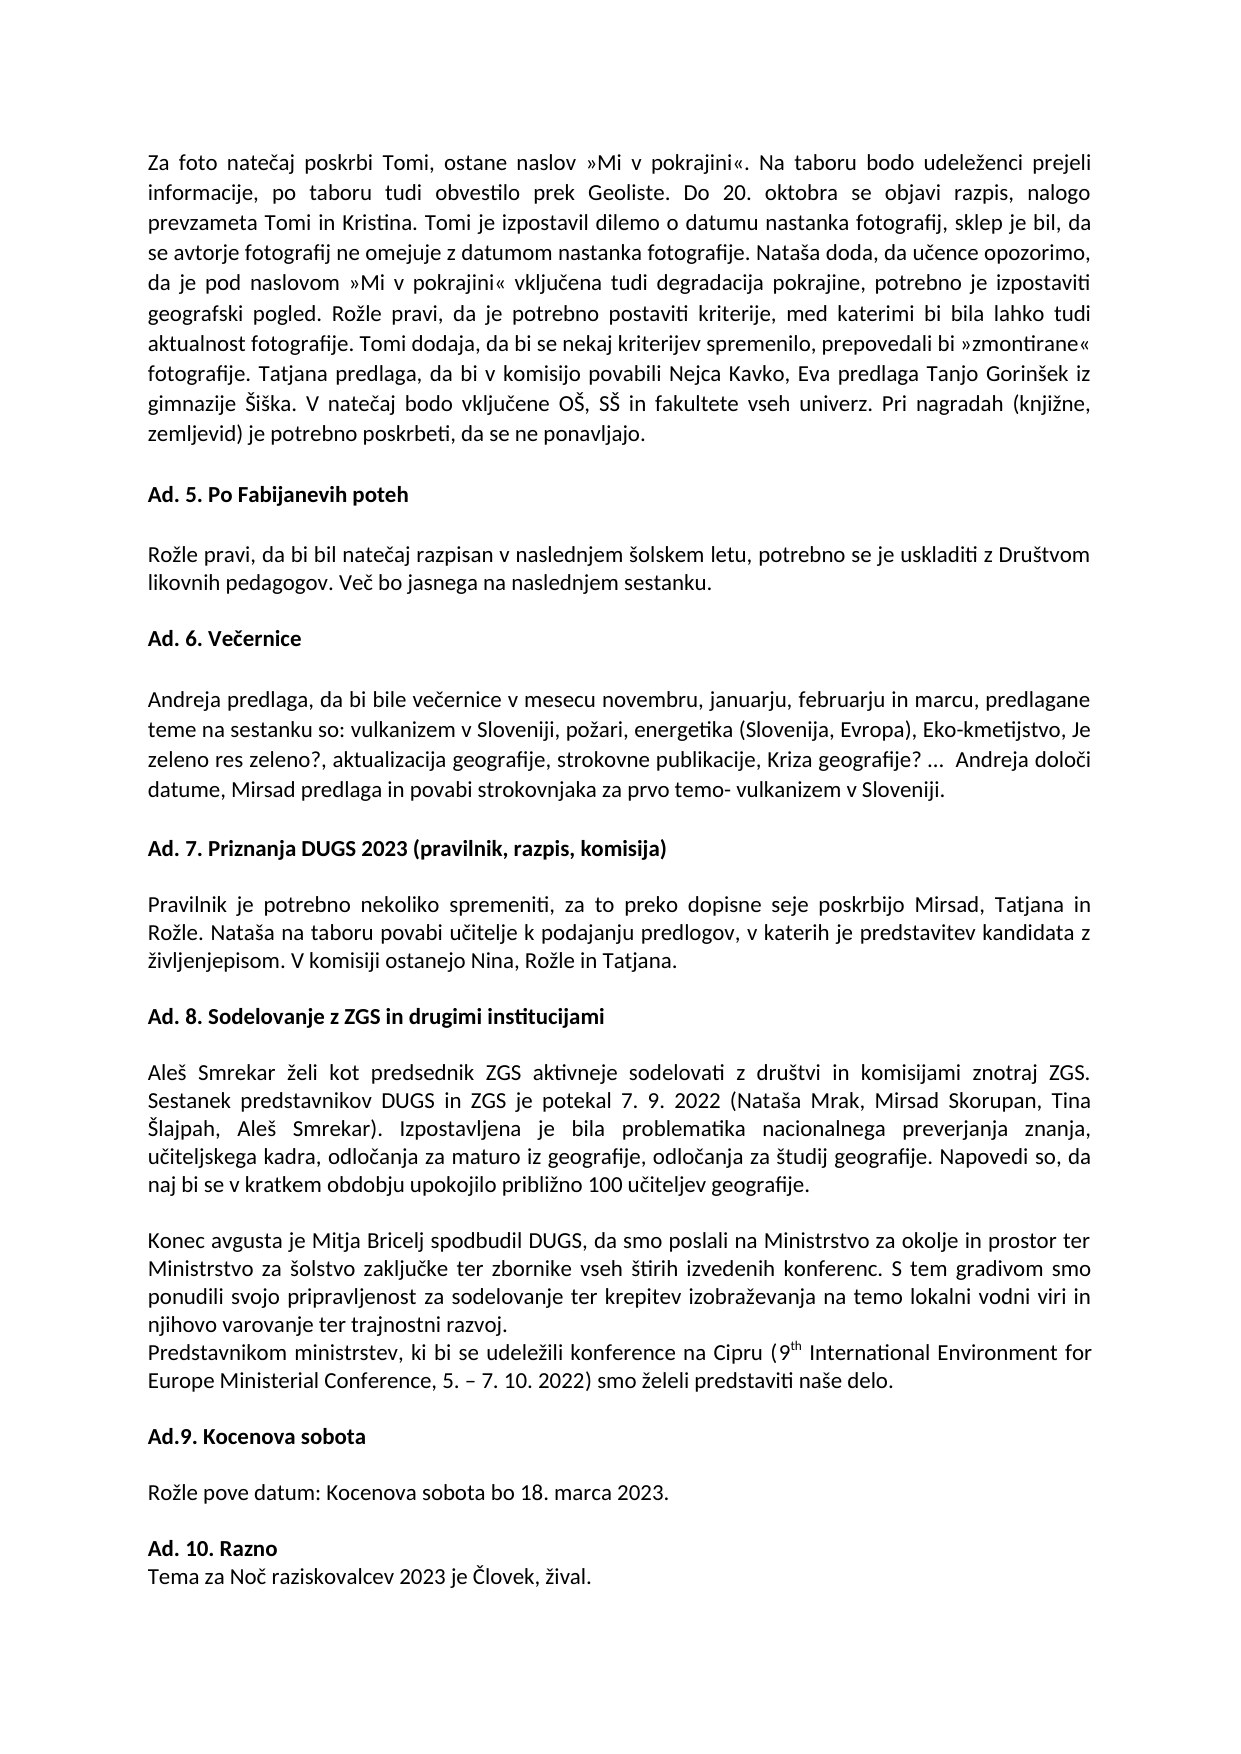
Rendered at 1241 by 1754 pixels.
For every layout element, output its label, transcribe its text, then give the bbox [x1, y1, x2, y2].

list Za foto natečaj poskrbi Tomi, ostane naslov »Mi v pokrajini«. Na taboru bodo udeleženci prejeli informacije, po taboru tudi obvestilo prek Geoliste. Do 20. oktobra se objavi razpis, nalogo prevzameta Tomi in Kristina. Tomi je izpostavil dilemo o datumu nastanka fotografij, sklep je bil, da se avtorje fotografij ne omejuje z datumom nastanka fotografije. Nataša doda, da učence opozorimo, da je pod naslovom »Mi v pokrajini« vključena tudi degradacija pokrajine, potrebno je izpostaviti geografski pogled. Rožle pravi, da je potrebno postaviti kriterije, med katerimi bi bila lahko tudi aktualnost fotografije. Tomi dodaja, da bi se nekaj kriterijev spremenilo, prepovedali bi »zmontirane« fotografije. Tatjana predlaga, da bi v komisijo povabili Nejca Kavko, Eva predlaga Tanjo Gorinšek iz gimnazije Šiška. V natečaj bodo vključene OŠ, SŠ in fakultete vseh univerz. Pri nagradah (knjižne, zemljevid) je potrebno poskrbeti, da se ne ponavljajo. [148, 148, 1093, 447]
list Rožle pravi, da bi bil natečaj razpisan v naslednjem šolskem letu, potrebno se je uskladiti z Društvom likovnih pedagogov. Več bo jasnega na naslednjem sestanku. [148, 540, 1093, 596]
list Ad. 6. Večernice [148, 624, 1093, 652]
list Ad. 10. Razno [148, 1534, 1093, 1562]
list Ad. 5. Po Fabijanevih poteh [148, 480, 1093, 508]
list Predstavnikom ministrstev, ki bi se udeležili konference na Cipru (9th International Environment for Europe Ministerial Conference, 5. – 7. 10. 2022) smo želeli predstaviti naše delo. [148, 1338, 1093, 1394]
list Pravilnik je potrebno nekoliko spremeniti, za to preko dopisne seje poskrbijo Mirsad, Tatjana in Rožle. Nataša na taboru povabi učitelje k podajanju predlogov, v katerih je predstavitev kandidata z življenjepisom. V komisiji ostanejo Nina, Rožle in Tatjana. [148, 890, 1093, 974]
list Konec avgusta je Mitja Bricelj spodbudil DUGS, da smo poslali na Ministrstvo za okolje in prostor ter Ministrstvo za šolstvo zaključke ter zbornike vseh štirih izvedenih konferenc. S tem gradivom smo ponudili svojo pripravljenost za sodelovanje ter krepitev izobraževanja na temo lokalni vodni viri in njihovo varovanje ter trajnostni razvoj. [148, 1226, 1093, 1338]
list Tema za Noč raziskovalcev 2023 je Človek, žival. [148, 1562, 1093, 1590]
list Ad. 7. Priznanja DUGS 2023 (pravilnik, razpis, komisija) [148, 834, 1093, 862]
list Andreja predlaga, da bi bile večernice v mesecu novembru, januarju, februarju in marcu, predlagane teme na sestanku so: vulkanizem v Sloveniji, požari, energetika (Slovenija, Evropa), Eko-kmetijstvo, Je zeleno res zeleno?, aktualizacija geografije, strokovne publikacije, Kriza geografije? … Andreja določi datume, Mirsad predlaga in povabi strokovnjaka za prvo temo- vulkanizem v Sloveniji. [148, 685, 1093, 803]
list Ad.9. Kocenova sobota [148, 1422, 1093, 1450]
list Aleš Smrekar želi kot predsednik ZGS aktivneje sodelovati z društvi in komisijami znotraj ZGS. Sestanek predstavnikov DUGS in ZGS je potekal 7. 9. 2022 (Nataša Mrak, Mirsad Skorupan, Tina Šlajpah, Aleš Smrekar). Izpostavljena je bila problematika nacionalnega preverjanja znanja, učiteljskega kadra, odločanja za maturo iz geografije, odločanja za študij geografije. Napovedi so, da naj bi se v kratkem obdobju upokojilo približno 100 učiteljev geografije. [148, 1058, 1093, 1198]
list Rožle pove datum: Kocenova sobota bo 18. marca 2023. [148, 1478, 1093, 1506]
list Ad. 8. Sodelovanje z ZGS in drugimi institucijami [148, 1002, 1093, 1030]
